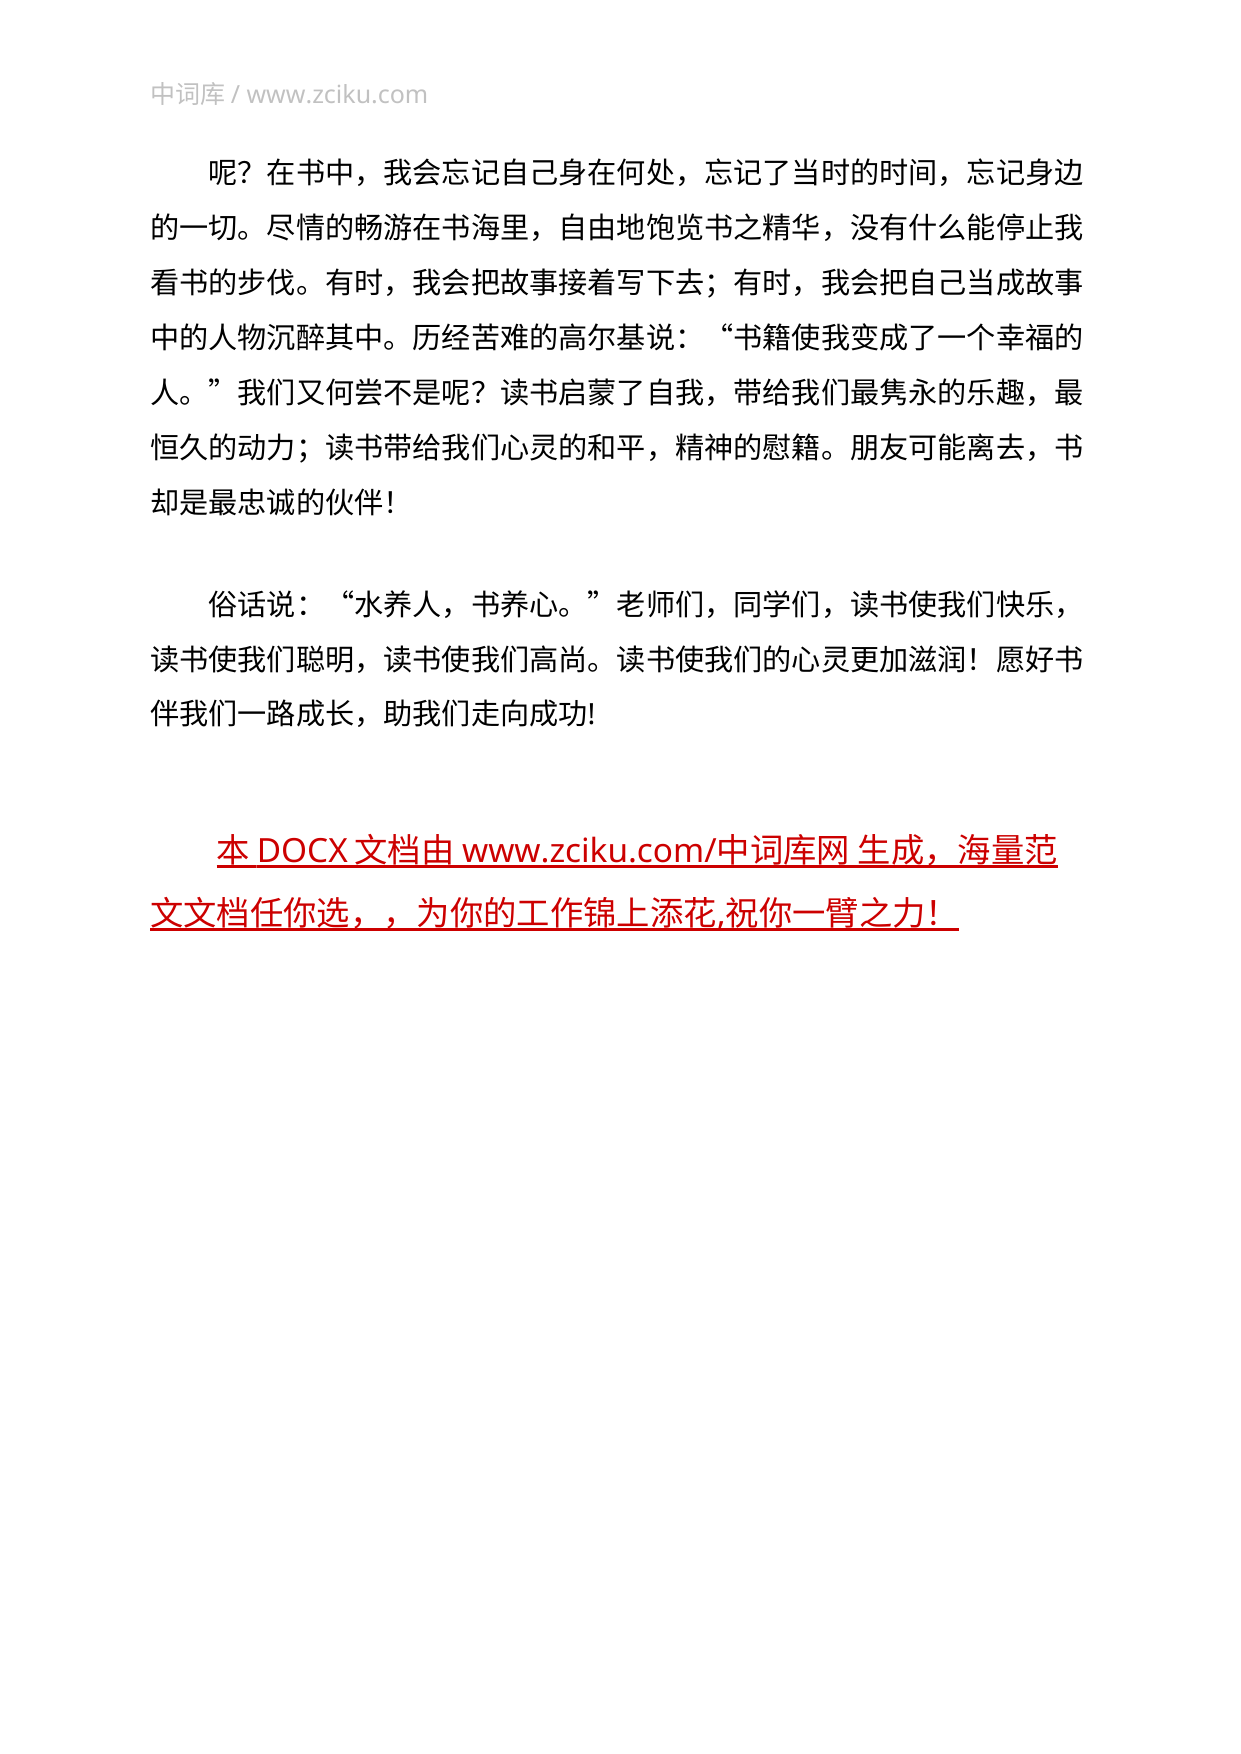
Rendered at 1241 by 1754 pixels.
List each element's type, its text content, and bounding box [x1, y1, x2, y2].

text 俗话说：“水养人，书养心。”老师们，同学们，读书使我们快乐，读书使我们聪明，读书使我们高尚。读书使我们的心灵更加滋润！愿好书伴我们一路成长，助我们走向成功! [150, 581, 1090, 733]
text 本DOCX文档由 www.zciku.com/中词库网 生成，海量范文文档任你选，，为你的工作锦上添花,祝你一臂之力！ [150, 824, 1090, 935]
text 呢？在书中，我会忘记自己身在何处，忘记了当时的时间，忘记身边的一切。尽情的畅游在书海里，自由地饱览书之精华，没有什么能停止我看书的步伐。有时，我会把故事接着写下去；有时，我会把自己当成故事中的人物沉醉其中。历经苦难的高尔基说：“书籍使我变成了一个幸福的人。”我们又何尝不是呢？读书启蒙了自我，带给我们最隽永的乐趣，最恒久的动力；读书带给我们心灵的和平，精神的慰籍。朋友可能离去，书却是最忠诚的伙伴！ [150, 150, 1090, 522]
